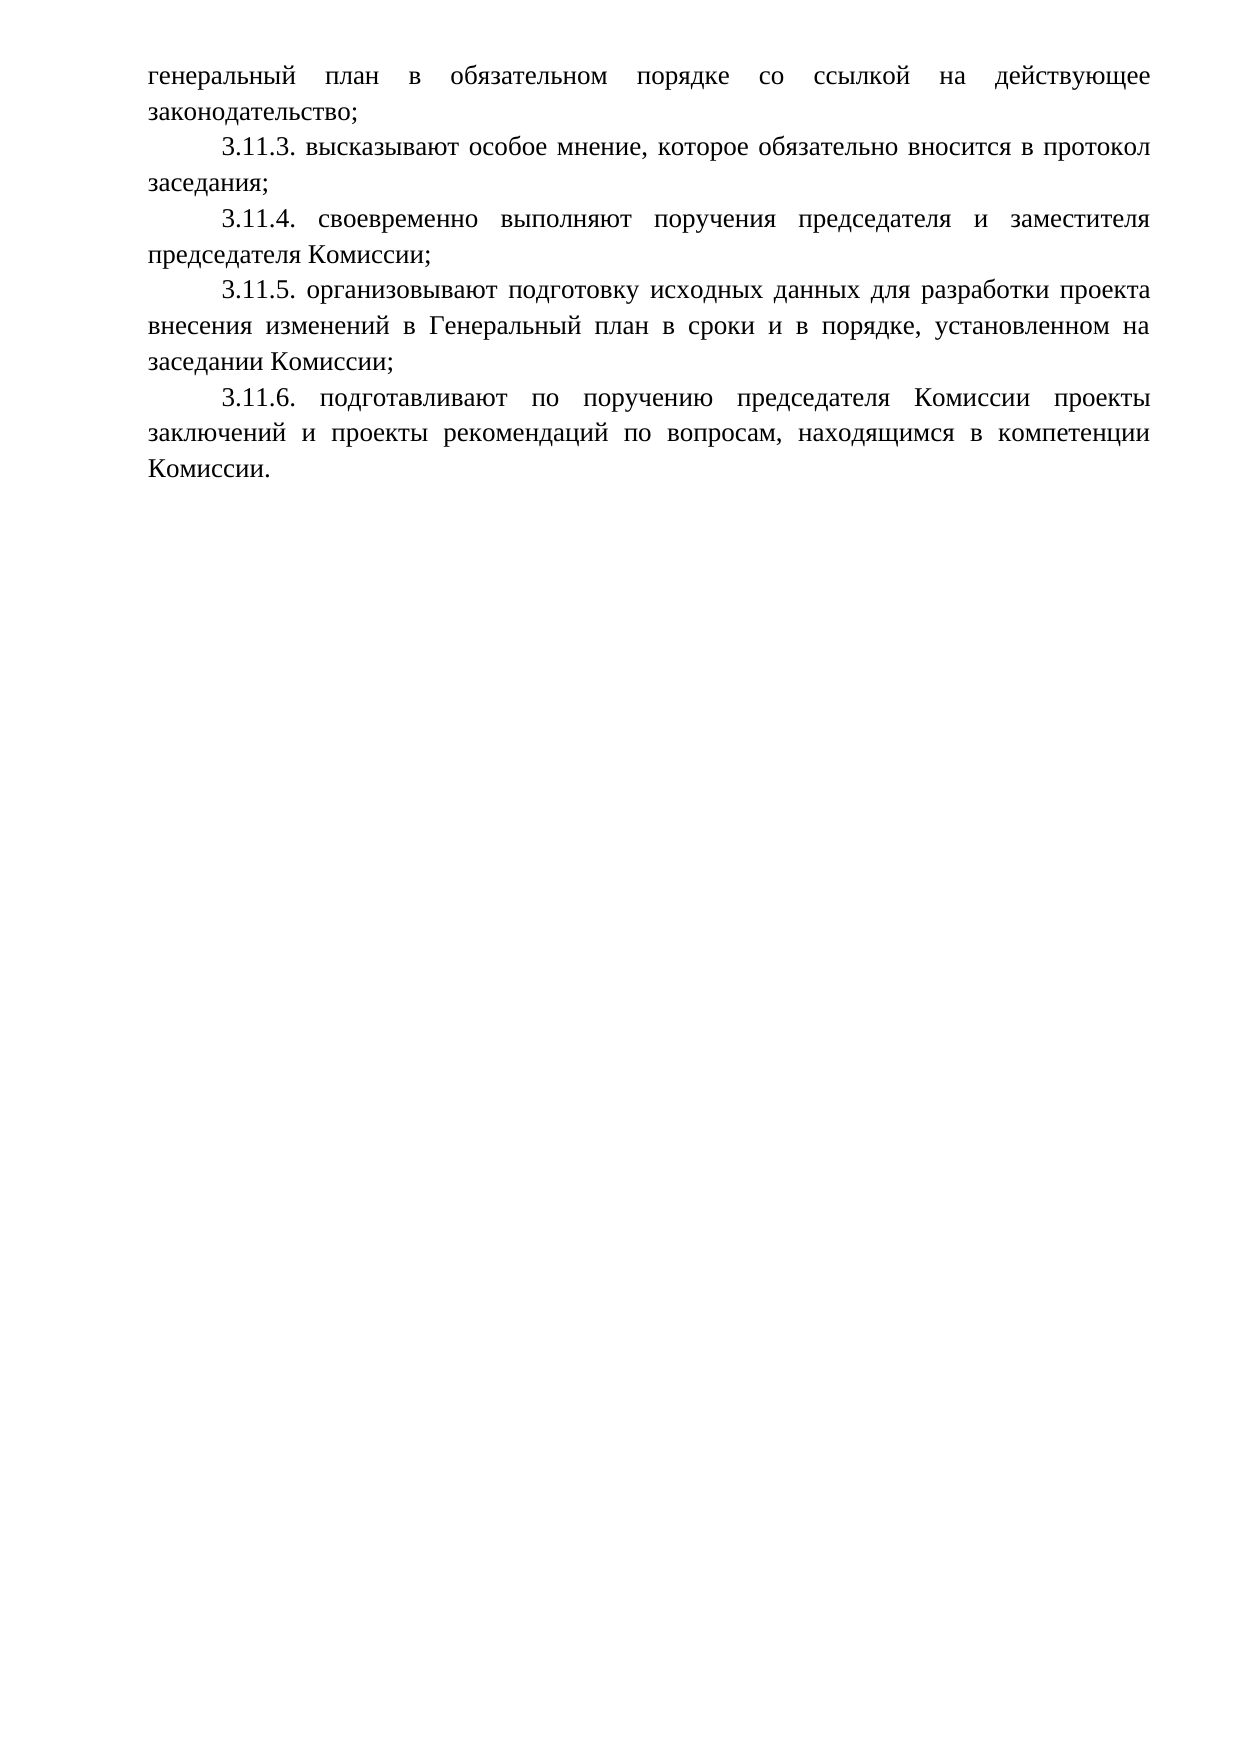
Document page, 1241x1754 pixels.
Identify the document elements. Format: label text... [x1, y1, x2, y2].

text 3.11.3. высказывают особое мнение, которое обязательно вносится в протокол заседания; [148, 131, 1152, 197]
text 3.11.4. своевременно выполняют поручения председателя и заместителя председателя Комиссии; [148, 202, 1152, 269]
text 3.11.5. организовывают подготовку исходных данных для разработки проекта внесения изменений в Генеральный план в сроки и в порядке, установленном на заседании Комиссии; [148, 273, 1152, 376]
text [148, 59, 1152, 126]
text 3.11.6. подготавливают по поручению председателя Комиссии проекты заключений и проекты рекомендаций по вопросам, находящимся в компетенции Комиссии. [148, 381, 1152, 483]
